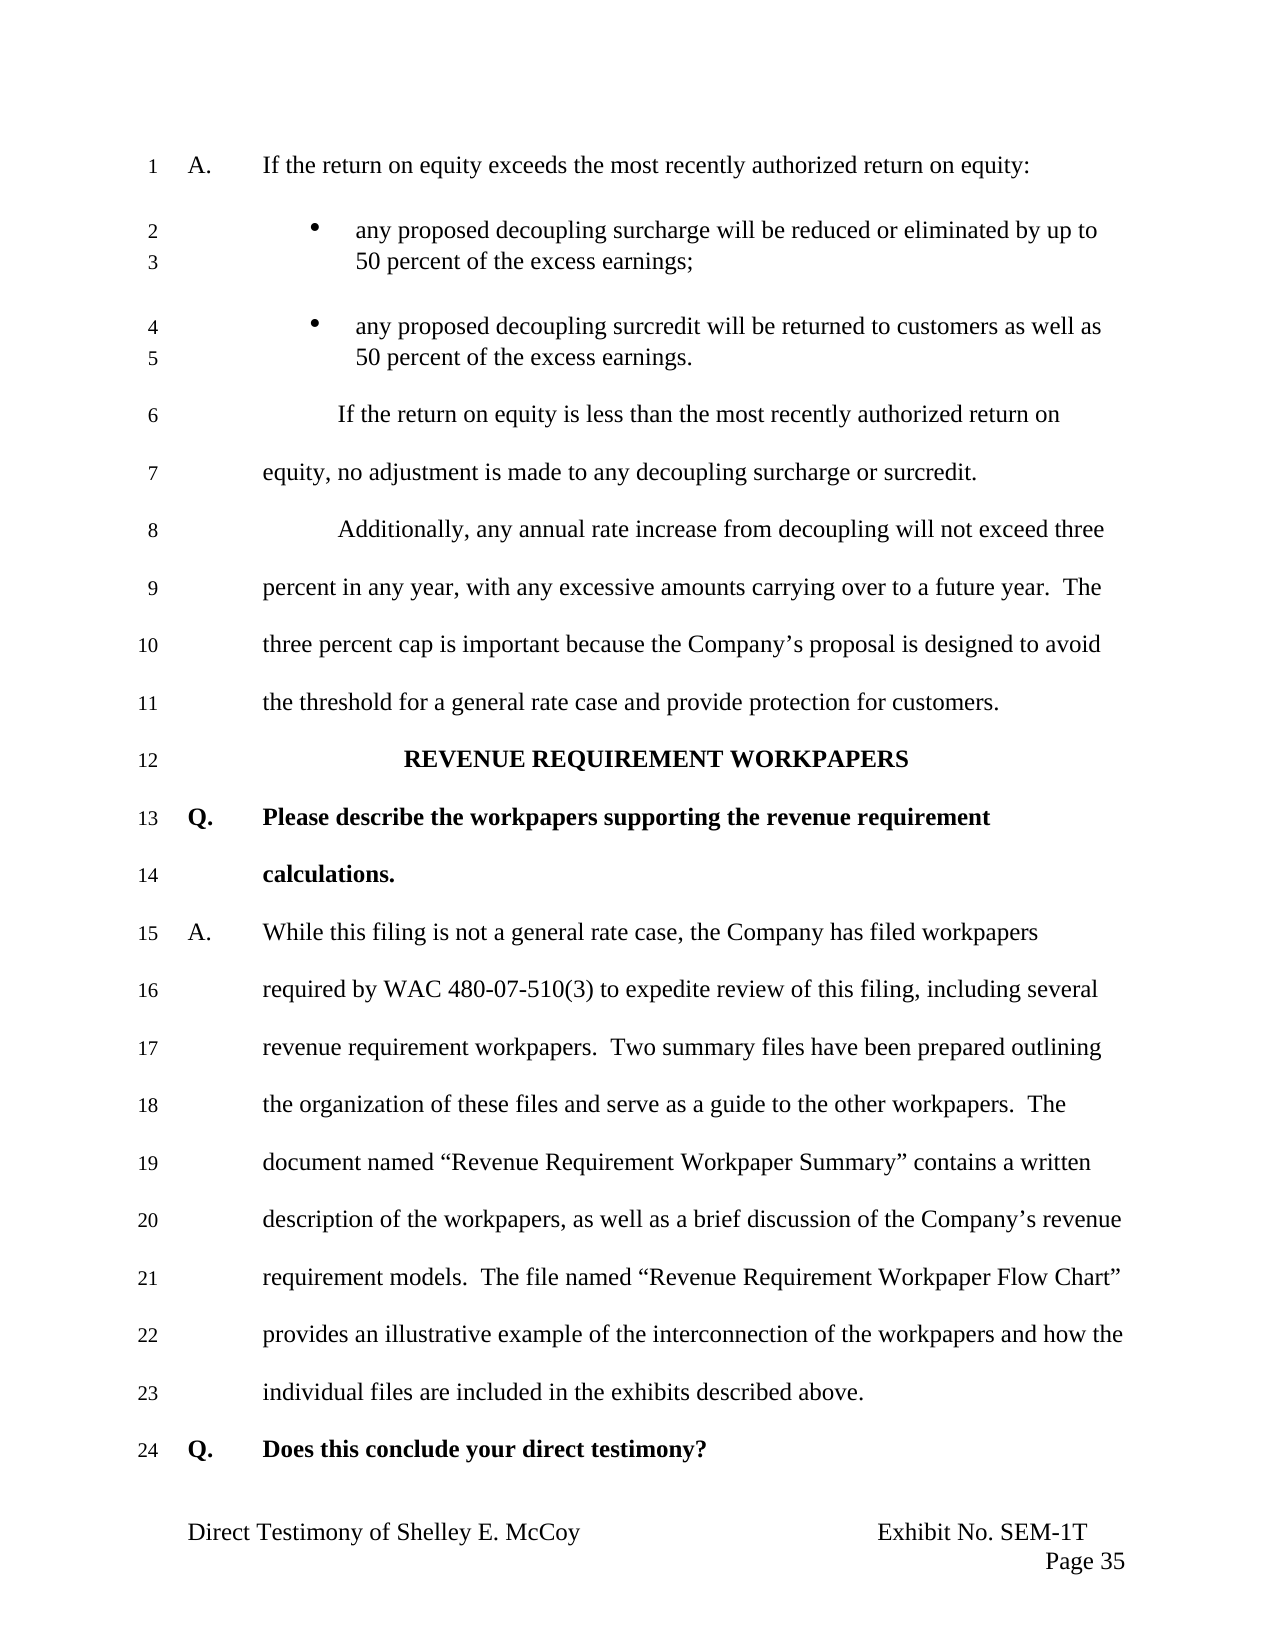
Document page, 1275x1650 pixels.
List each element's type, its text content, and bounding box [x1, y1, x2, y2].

text Q. Please describe the workpapers supporting the revenue requirement calculations. [187, 802, 1125, 888]
text Additionally, any annual rate increase from decoupling will not exceed three percent in any year, with any excessive amounts carrying over to a future year. The three percent cap is important because the Company’s proposal is designed to avoid the threshold for a general rate case and provide protection for customers. [262, 514, 1125, 715]
text A. While this filing is not a general rate case, the Company has filed workpapers required by WAC 480-07-510(3) to expedite review of this filing, including several revenue requirement workpapers. Two summary files have been prepared outlining the organization of these files and serve as a guide to the other workpapers. The document named “Revenue Requirement Workpaper Summary” contains a written description of the workpapers, as well as a brief discussion of the Company’s revenue requirement models. The file named “Revenue Requirement Workpaper Flow Chart” provides an illustrative example of the interconnection of the workpapers and how the individual files are included in the exhibits described above. [187, 917, 1125, 1405]
text A. If the return on equity exceeds the most recently authorized return on equity: [187, 150, 1125, 179]
text Q. Does this conclude your direct testimony? [187, 1434, 1125, 1463]
list any proposed decoupling surcharge will be reduced or eliminated by up to 50 percent of the excess earnings; [309, 207, 1125, 274]
subtitle Revenue Requirement Workpapers [187, 744, 1125, 773]
text If the return on equity is less than the most recently authorized return on equity, no adjustment is made to any decoupling surcharge or surcredit. [187, 399, 1125, 485]
list any proposed decoupling surcredit will be returned to customers as well as 50 percent of the excess earnings. [309, 303, 1125, 370]
